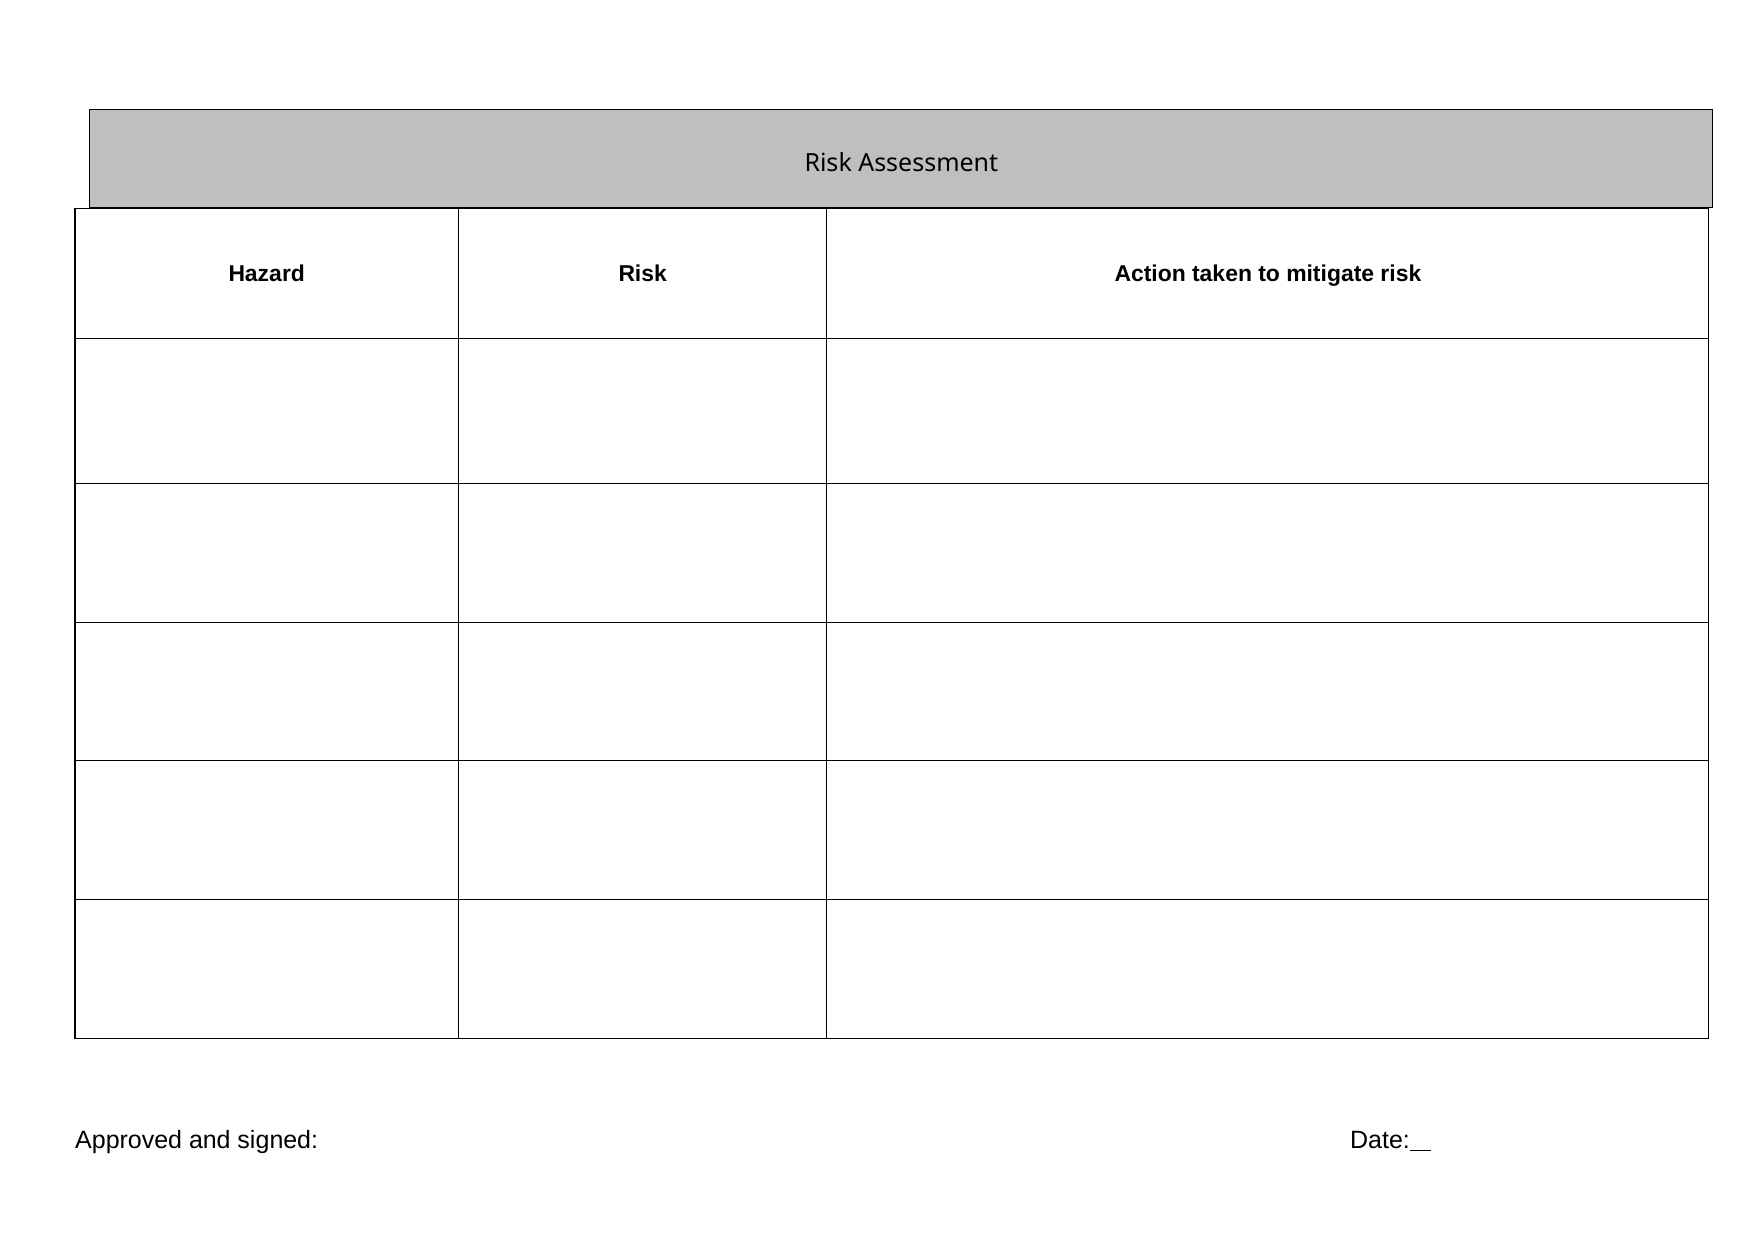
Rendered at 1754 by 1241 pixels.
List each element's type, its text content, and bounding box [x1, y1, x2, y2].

table_cell [827, 484, 1708, 622]
table_cell [459, 761, 826, 899]
table_header Risk Assessment [90, 110, 1712, 207]
table_header Risk [459, 209, 826, 338]
table_cell [827, 623, 1708, 760]
table_cell [459, 484, 826, 622]
table_cell [459, 339, 826, 483]
table_cell [459, 623, 826, 760]
table_cell [76, 339, 458, 483]
table_cell [827, 900, 1708, 1037]
table_header Hazard [76, 209, 458, 338]
text Approved and signed: Date: [75, 1125, 1679, 1153]
table_cell [76, 761, 458, 899]
table_cell [827, 339, 1708, 483]
table_header Action taken to mitigate risk [827, 209, 1708, 338]
table_cell [76, 484, 458, 622]
table_cell [76, 900, 458, 1037]
table_cell [76, 623, 458, 760]
table_cell [459, 900, 826, 1037]
table_cell [827, 761, 1708, 899]
